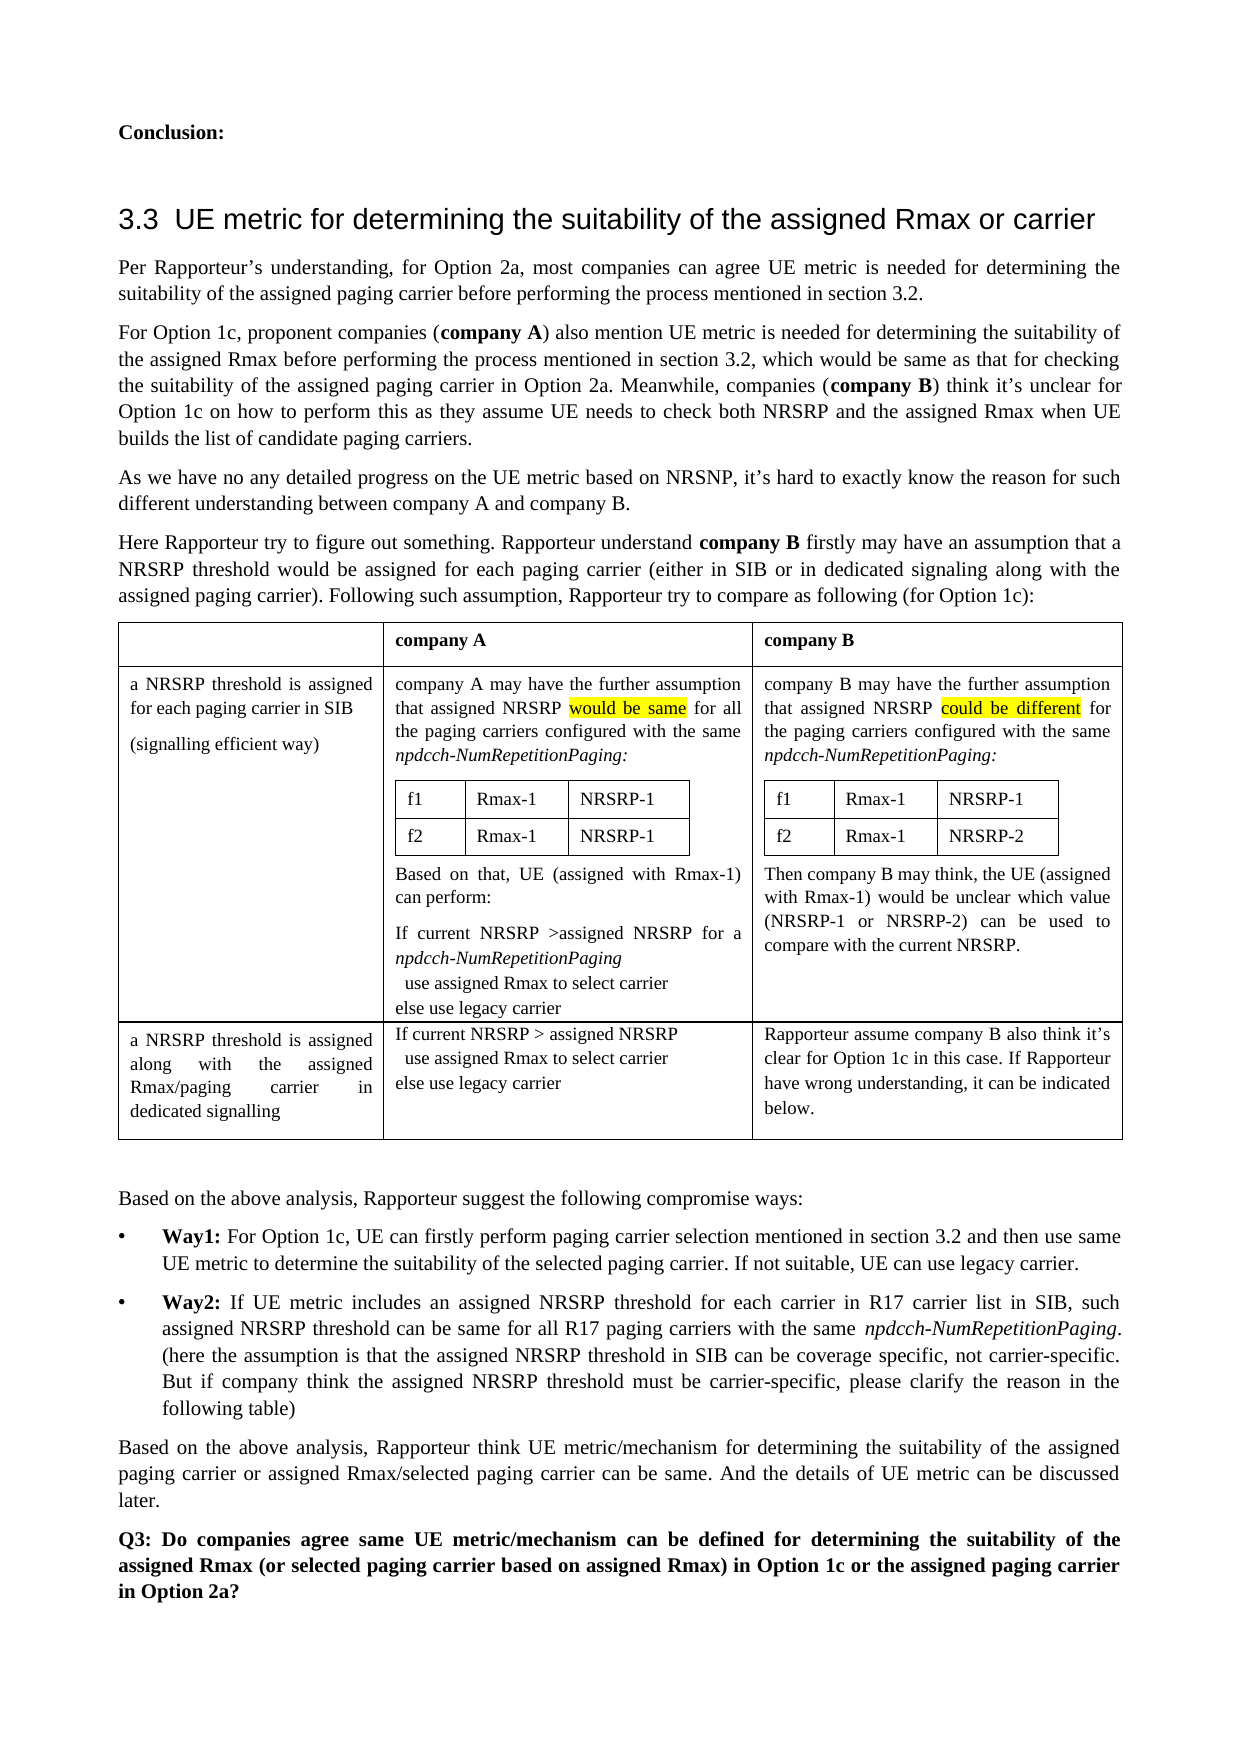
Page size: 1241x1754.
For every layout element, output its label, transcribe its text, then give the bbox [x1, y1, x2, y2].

subtitle UE metric for determining the suitability of the assigned Rmax or carrier [118, 202, 1122, 236]
table_header [119, 623, 383, 666]
table_cell company A may have the further assumption that assigned NRSRP would be same for all the paging carriers configured with the same npdcch-NumRepetitionPaging: Based on that, UE (assigned with Rmax-1) can perform: If current NRSRP >assigned NRSRP for a npdcch-NumRepetitionPaging use assigned Rmax to select carrier else use legacy carrier [384, 667, 752, 1021]
list Way2: If UE metric includes an assigned NRSRP threshold for each carrier in R17 carrier list in SIB, such assigned NRSRP threshold can be same for all R17 paging carriers with the same npdcch-NumRepetitionPaging. (here the assumption is that the assigned NRSRP threshold in SIB can be coverage specific, not carrier-specific. But if company think the assigned NRSRP threshold must be carrier-specific, please clarify the reason in the following table) [118, 1290, 1122, 1420]
list Way1: For Option 1c, UE can firstly perform paging carrier selection mentioned in section 3.2 and then use same UE metric to determine the suitability of the selected paging carrier. If not suitable, UE can use legacy carrier. [118, 1224, 1122, 1275]
table_header company A [384, 623, 752, 666]
table_cell a NRSRP threshold is assigned along with the assigned Rmax/paging carrier in dedicated signalling [119, 1023, 383, 1139]
text Conclusion: [118, 119, 1122, 144]
text Based on the above analysis, Rapporteur think UE metric/mechanism for determining the suitability of the assigned paging carrier or assigned Rmax/selected paging carrier can be same. And the details of UE metric can be discussed later. [118, 1435, 1122, 1512]
text For Option 1c, proponent companies (company A) also mention UE metric is needed for determining the suitability of the assigned Rmax before performing the process mentioned in section 3.2, which would be same as that for checking the suitability of the assigned paging carrier in Option 2a. Meanwhile, companies (company B) think it’s unclear for Option 1c on how to perform this as they assume UE needs to check both NRSRP and the assigned Rmax when UE builds the list of candidate paging carriers. [118, 320, 1122, 450]
table_cell Rapporteur assume company B also think it’s clear for Option 1c in this case. If Rapporteur have wrong understanding, it can be indicated below. [753, 1023, 1122, 1139]
table_header company B [753, 623, 1122, 666]
table_cell If current NRSRP > assigned NRSRP use assigned Rmax to select carrier else use legacy carrier [384, 1023, 752, 1139]
table_cell company B may have the further assumption that assigned NRSRP could be different for the paging carriers configured with the same npdcch-NumRepetitionPaging: Then company B may think, the UE (assigned with Rmax-1) would be unclear which value (NRSRP-1 or NRSRP-2) can be used to compare with the current NRSRP. [753, 667, 1122, 1021]
text Based on the above analysis, Rapporteur suggest the following compromise ways: [118, 1186, 1122, 1209]
text Per Rapporteur’s understanding, for Option 2a, most companies can agree UE metric is needed for determining the suitability of the assigned paging carrier before performing the process mentioned in section 3.2. [118, 254, 1122, 305]
text As we have no any detailed progress on the UE metric based on NRSNP, it’s hard to exactly know the reason for such different understanding between company A and company B. [118, 465, 1122, 515]
table_cell a NRSRP threshold is assigned for each paging carrier in SIB (signalling efficient way) [119, 667, 383, 1021]
text Here Rapporteur try to figure out something. Rapporteur understand company B firstly may have an assumption that a NRSRP threshold would be assigned for each paging carrier (either in SIB or in dedicated signaling along with the assigned paging carrier). Following such assumption, Rapporteur try to compare as following (for Option 1c): [118, 530, 1122, 607]
text Q3: Do companies agree same UE metric/mechanism can be defined for determining the suitability of the assigned Rmax (or selected paging carrier based on assigned Rmax) in Option 1c or the assigned paging carrier in Option 2a? [118, 1527, 1122, 1603]
